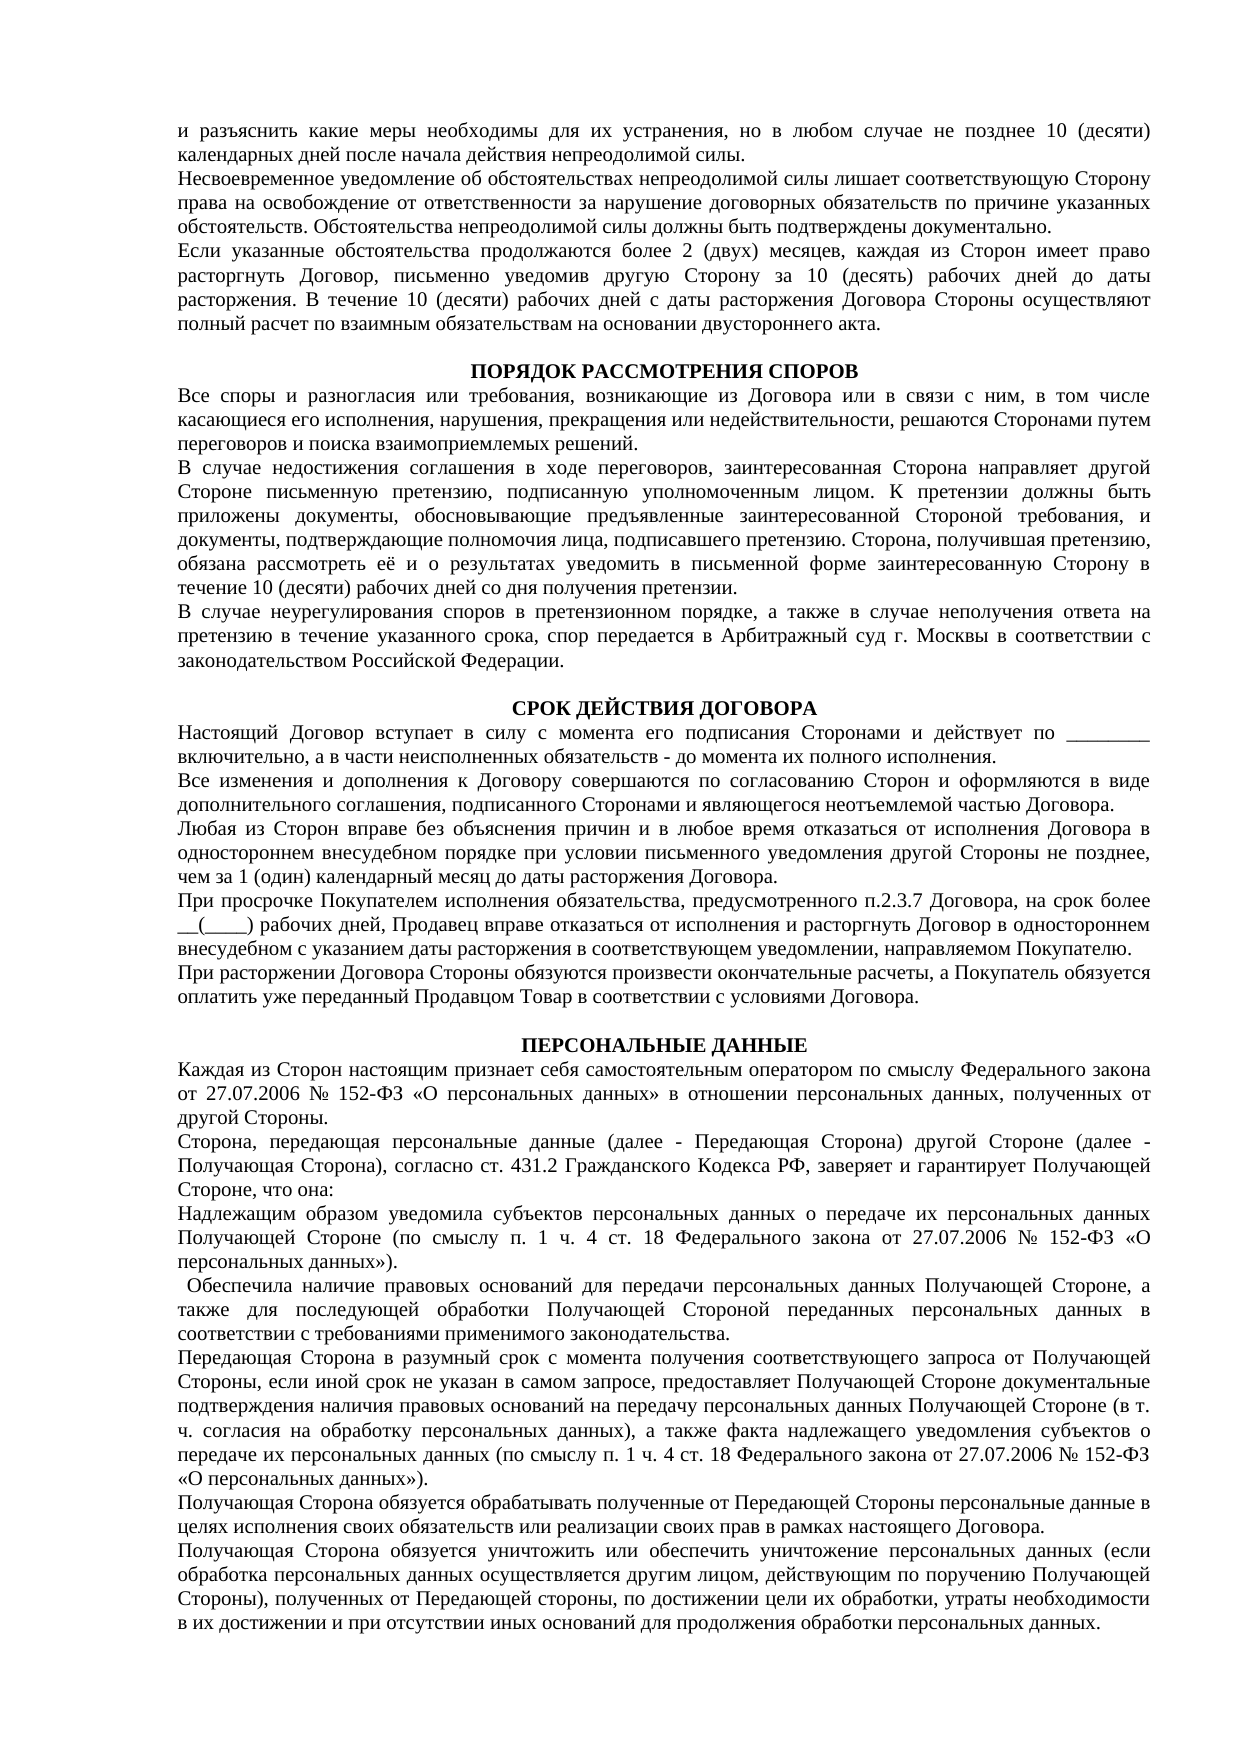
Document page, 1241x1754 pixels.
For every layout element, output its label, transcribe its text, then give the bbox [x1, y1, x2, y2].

list Передающая Сторона в разумный срок с момента получения соответствующего запроса от Получающей Стороны, если иной срок не указан в самом запросе, предоставляет Получающей Стороне документальные подтверждения наличия правовых оснований на передачу персональных данных Получающей Стороне (в т. ч. согласия на обработку персональных данных), а также факта надлежащего уведомления субъектов о передаче их персональных данных (по смыслу п. 1 ч. 4 ст. 18 Федерального закона от 27.07.2006 № 152-ФЗ «О персональных данных»). [177, 1345, 1152, 1490]
text ПОРЯДОК РАССМОТРЕНИЯ СПОРОВ [177, 359, 1152, 383]
list При просрочке Покупателем исполнения обязательства, предусмотренного п.2.3.7 Договора, на срок более __(____) рабочих дней, Продавец вправе отказаться от исполнения и расторгнуть Договор в одностороннем внесудебном с указанием даты расторжения в соответствующем уведомлении, направляемом Покупателю. [177, 888, 1152, 960]
list Все изменения и дополнения к Договору совершаются по согласованию Сторон и оформляются в виде дополнительного соглашения, подписанного Сторонами и являющегося неотъемлемой частью Договора. [177, 768, 1152, 816]
list Все споры и разногласия или требования, возникающие из Договора или в связи с ним, в том числе касающиеся его исполнения, нарушения, прекращения или недействительности, решаются Сторонами путем переговоров и поиска взаимоприемлемых решений. [177, 383, 1152, 455]
list В случае недостижения соглашения в ходе переговоров, заинтересованная Сторона направляет другой Стороне письменную претензию, подписанную уполномоченным лицом. К претензии должны быть приложены документы, обосновывающие предъявленные заинтересованной Стороной требования, и документы, подтверждающие полномочия лица, подписавшего претензию. Сторона, получившая претензию, обязана рассмотреть её и о результатах уведомить в письменной форме заинтересованную Сторону в течение 10 (десяти) рабочих дней со дня получения претензии. [177, 455, 1152, 599]
list Несвоевременное уведомление об обстоятельствах непреодолимой силы лишает соответствующую Сторону права на освобождение от ответственности за нарушение договорных обязательств по причине указанных обстоятельств. Обстоятельства непреодолимой силы должны быть подтверждены документально. [177, 166, 1152, 238]
list Если указанные обстоятельства продолжаются более 2 (двух) месяцев, каждая из Сторон имеет право расторгнуть Договор, письменно уведомив другую Сторону за 10 (десять) рабочих дней до даты расторжения. В течение 10 (десяти) рабочих дней с даты расторжения Договора Стороны осуществляют полный расчет по взаимным обязательствам на основании двустороннего акта. [177, 238, 1152, 335]
list Получающая Сторона обязуется уничтожить или обеспечить уничтожение персональных данных (если обработка персональных данных осуществляется другим лицом, действующим по поручению Получающей Стороны), полученных от Передающей стороны, по достижении цели их обработки, утраты необходимости в их достижении и при отсутствии иных оснований для продолжения обработки персональных данных. [177, 1538, 1152, 1634]
text ПЕРСОНАЛЬНЫЕ ДАННЫЕ [177, 1032, 1152, 1057]
list При расторжении Договора Стороны обязуются произвести окончательные расчеты, а Покупатель обязуется оплатить уже переданный Продавцом Товар в соответствии с условиями Договора. [177, 960, 1152, 1008]
text СРОК ДЕЙСТВИЯ ДОГОВОРА [177, 696, 1152, 720]
list Обеспечила наличие правовых оснований для передачи персональных данных Получающей Стороне, а также для последующей обработки Получающей Стороной переданных персональных данных в соответствии с требованиями применимого законодательства. [177, 1273, 1152, 1345]
list Получающая Сторона обязуется обрабатывать полученные от Передающей Стороны персональные данные в целях исполнения своих обязательств или реализации своих прав в рамках настоящего Договора. [177, 1490, 1152, 1538]
list Настоящий Договор вступает в силу с момента его подписания Сторонами и действует по ________ включительно, а в части неисполненных обязательств - до момента их полного исполнения. [177, 720, 1152, 768]
list Надлежащим образом уведомила субъектов персональных данных о передаче их персональных данных Получающей Стороне (по смыслу п. 1 ч. 4 ст. 18 Федерального закона от 27.07.2006 № 152-ФЗ «О персональных данных»). [177, 1201, 1152, 1273]
list Сторона, передающая персональные данные (далее - Передающая Сторона) другой Стороне (далее - Получающая Сторона), согласно ст. 431.2 Гражданского Кодекса РФ, заверяет и гарантирует Получающей Стороне, что она: [177, 1129, 1152, 1201]
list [177, 118, 1152, 166]
list Любая из Сторон вправе без объяснения причин и в любое время отказаться от исполнения Договора в одностороннем внесудебном порядке при условии письменного уведомления другой Стороны не позднее, чем за 1 (один) календарный месяц до даты расторжения Договора. [177, 816, 1152, 888]
list Каждая из Сторон настоящим признает себя самостоятельным оператором по смыслу Федерального закона от 27.07.2006 № 152-ФЗ «О персональных данных» в отношении персональных данных, полученных от другой Стороны. [177, 1057, 1152, 1129]
list В случае неурегулирования споров в претензионном порядке, а также в случае неполучения ответа на претензию в течение указанного срока, спор передается в Арбитражный суд г. Москвы в соответствии с законодательством Российской Федерации. [177, 599, 1152, 672]
